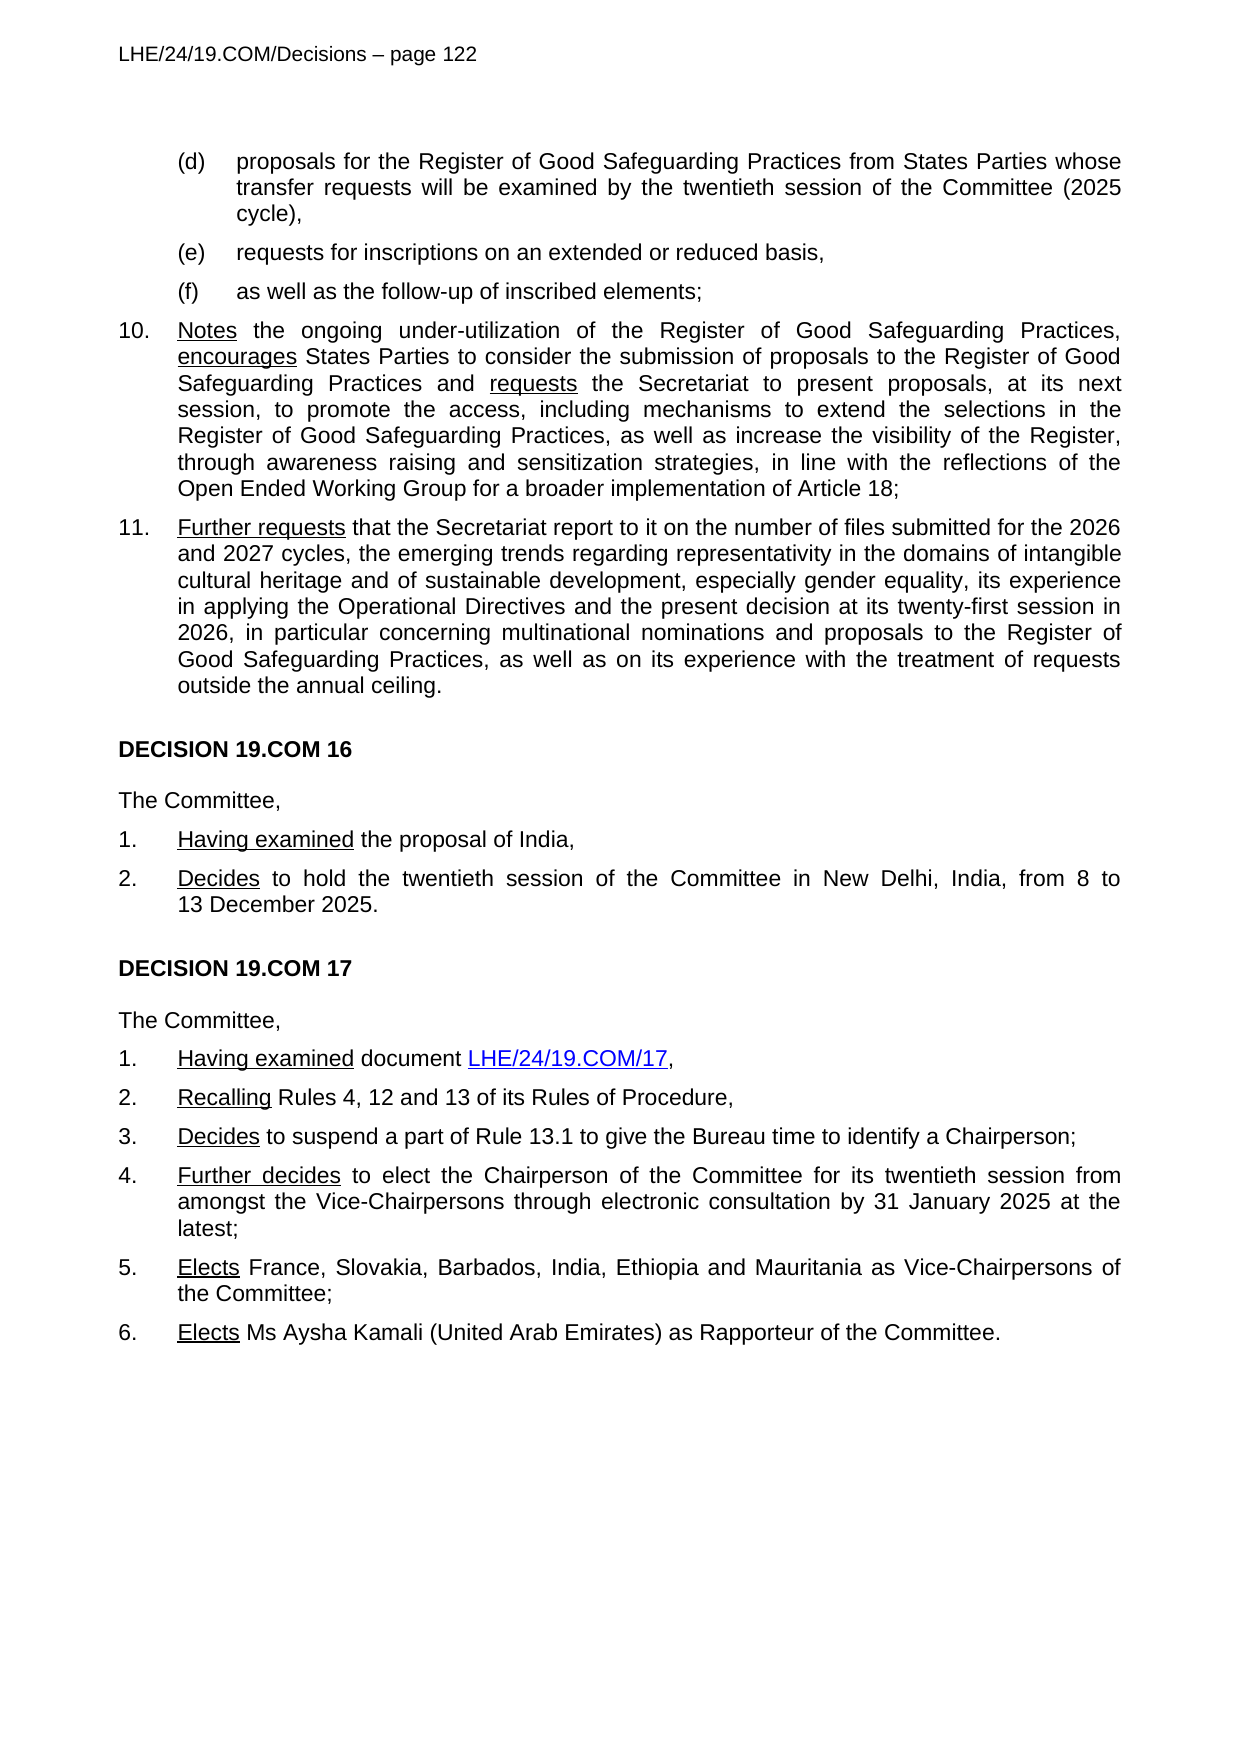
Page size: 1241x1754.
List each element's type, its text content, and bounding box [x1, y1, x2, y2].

text Decides to suspend a part of Rule 13.1 to give the Bureau time to identify a Chairperson; [118, 1123, 1122, 1149]
text Recalling Rules 4, 12 and 13 of its Rules of Procedure, [118, 1084, 1122, 1111]
text The Committee, [118, 1007, 1122, 1033]
text Notes the ongoing under-utilization of the Register of Good Safeguarding Practices, encourages States Parties to consider the submission of proposals to the Register of Good Safeguarding Practices and requests the Secretariat to present proposals, at its next session, to promote the access, including mechanisms to extend the selections in the Register of Good Safeguarding Practices, as well as increase the visibility of the Register, through awareness raising and sensitization strategies, in line with the reflections of the Open Ended Working Group for a broader implementation of Article 18; [118, 317, 1122, 501]
title DECISION 19.COM 17 [118, 955, 1122, 982]
text Further requests that the Secretariat report to it on the number of files submitted for the 2026 and 2027 cycles, the emerging trends regarding representativity in the domains of intangible cultural heritage and of sustainable development, especially gender equality, its experience in applying the Operational Directives and the present decision at its twenty-first session in 2026, in particular concerning multinational nominations and proposals to the Register of Good Safeguarding Practices, as well as on its experience with the treatment of requests outside the annual ceiling. [118, 514, 1122, 698]
text The Committee, [118, 787, 1122, 814]
text Elects Ms Aysha Kamali (United Arab Emirates) as Rapporteur of the Committee. [118, 1319, 1122, 1345]
text Elects France, Slovakia, Barbados, India, Ethiopia and Mauritania as Vice-Chairpersons of the Committee; [118, 1253, 1122, 1306]
list as well as the follow-up of inscribed elements; [177, 278, 1122, 304]
list Having examined the proposal of India, [118, 826, 1122, 852]
list requests for inscriptions on an extended or reduced basis, [177, 239, 1122, 266]
list proposals for the Register of Good Safeguarding Practices from States Parties whose transfer requests will be examined by the twentieth session of the Committee (2025 cycle), [177, 148, 1122, 227]
text Decides to hold the twentieth session of the Committee in New Delhi, India, from 8 to 13 December 2025. [118, 865, 1122, 918]
list Having examined document LHE/24/19.COM/17, [118, 1045, 1122, 1072]
title DECISION 19.COM 16 [118, 736, 1122, 762]
text Further decides to elect the Chairperson of the Committee for its twentieth session from amongst the Vice-Chairpersons through electronic consultation by 31 January 2025 at the latest; [118, 1162, 1122, 1241]
